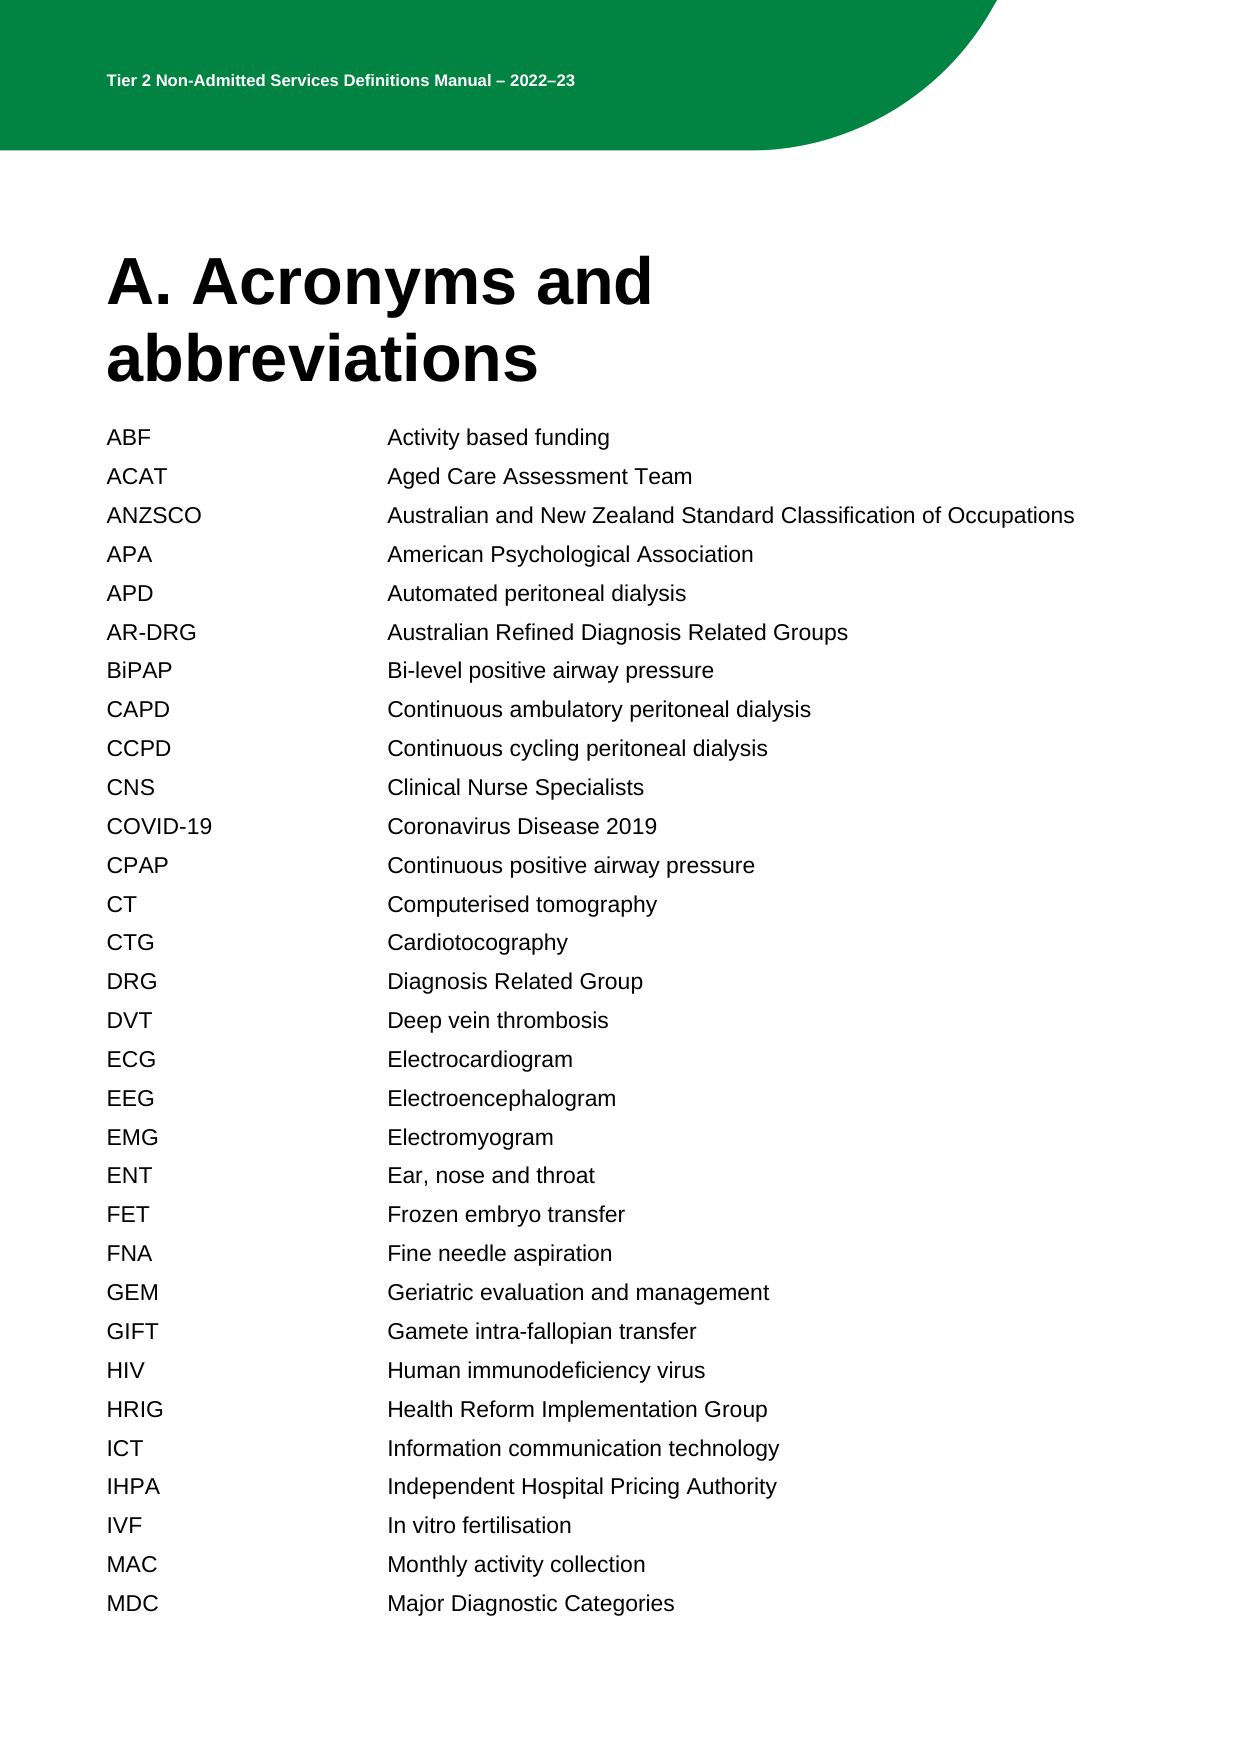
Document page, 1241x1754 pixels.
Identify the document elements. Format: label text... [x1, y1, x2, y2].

text FNA Fine needle aspiration [106, 1240, 1090, 1267]
text DRG Diagnosis Related Group [106, 968, 1090, 994]
text IHPA Independent Hospital Pricing Authority [106, 1473, 1090, 1500]
text BiPAP Bi-level positive airway pressure [106, 657, 1090, 684]
text EEG Electroencephalogram [106, 1085, 1090, 1111]
text IVF In vitro fertilisation [106, 1512, 1090, 1538]
text ACAT Aged Care Assessment Team [106, 463, 1090, 489]
text GEM Geriatric evaluation and management [106, 1279, 1090, 1305]
text CCPD Continuous cycling peritoneal dialysis [106, 735, 1090, 761]
text APA American Psychological Association [106, 541, 1090, 567]
text CPAP Continuous positive airway pressure [106, 852, 1090, 878]
text HIV Human immunodeficiency virus [106, 1357, 1090, 1383]
text COVID-19 Coronavirus Disease 2019 [106, 813, 1090, 839]
text ECG Electrocardiogram [106, 1046, 1090, 1072]
text CAPD Continuous ambulatory peritoneal dialysis [106, 696, 1090, 723]
text AR-DRG Australian Refined Diagnosis Related Groups [106, 618, 1090, 645]
text ICT Information communication technology [106, 1434, 1090, 1461]
text GIFT Gamete intra-fallopian transfer [106, 1318, 1090, 1344]
text HRIG Health Reform Implementation Group [106, 1396, 1090, 1422]
text DVT Deep vein thrombosis [106, 1007, 1090, 1033]
text MDC Major Diagnostic Categories [106, 1590, 1090, 1616]
text CT Computerised tomography [106, 891, 1090, 917]
text APD Automated peritoneal dialysis [106, 580, 1090, 606]
text FET Frozen embryo transfer [106, 1201, 1090, 1228]
subtitle A. Acronyms and abbreviations [106, 242, 1090, 395]
text ANZSCO Australian and New Zealand Standard Classification of Occupations [106, 502, 1090, 528]
text CTG Cardiotocography [106, 929, 1090, 956]
text EMG Electromyogram [106, 1124, 1090, 1150]
text CNS Clinical Nurse Specialists [106, 774, 1090, 800]
text ENT Ear, nose and throat [106, 1162, 1090, 1189]
text ABF Activity based funding [106, 424, 1090, 451]
text MAC Monthly activity collection [106, 1551, 1090, 1577]
picture [0, 0, 998, 151]
